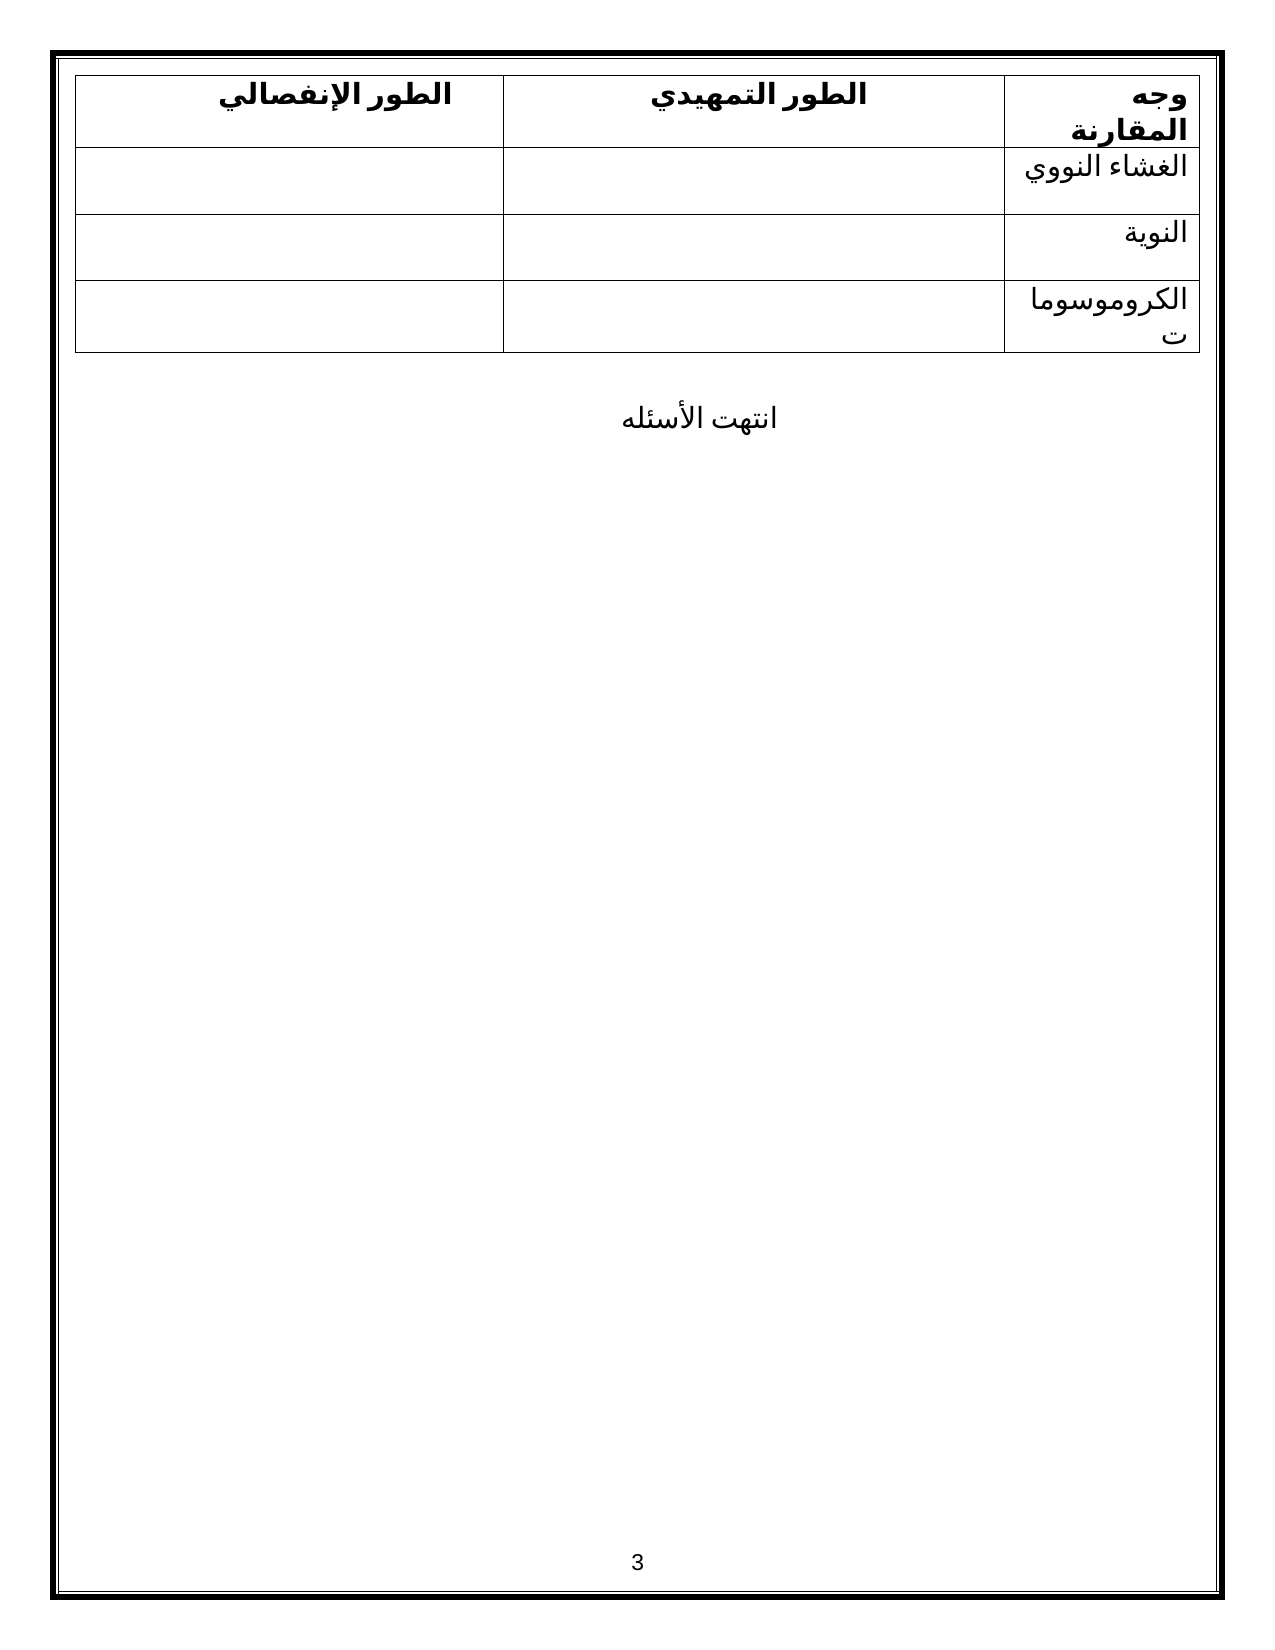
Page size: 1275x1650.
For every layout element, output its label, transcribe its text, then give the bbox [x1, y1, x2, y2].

table_cell [76, 215, 503, 280]
table_cell [504, 148, 1004, 213]
table_cell [504, 281, 1004, 352]
text انتهت الأسئله [75, 400, 1200, 436]
table_cell [504, 215, 1004, 280]
table_header الطور التمهيدي [504, 76, 1004, 147]
table_cell النوية [1005, 215, 1199, 280]
table_cell الغشاء النووي [1005, 148, 1199, 213]
table_cell [76, 281, 503, 352]
table_header الطور الإنفصالي [76, 76, 503, 147]
table_cell الكروموسومات [1005, 281, 1199, 352]
table_header وجه المقارنة [1005, 76, 1199, 147]
table_cell [76, 148, 503, 213]
